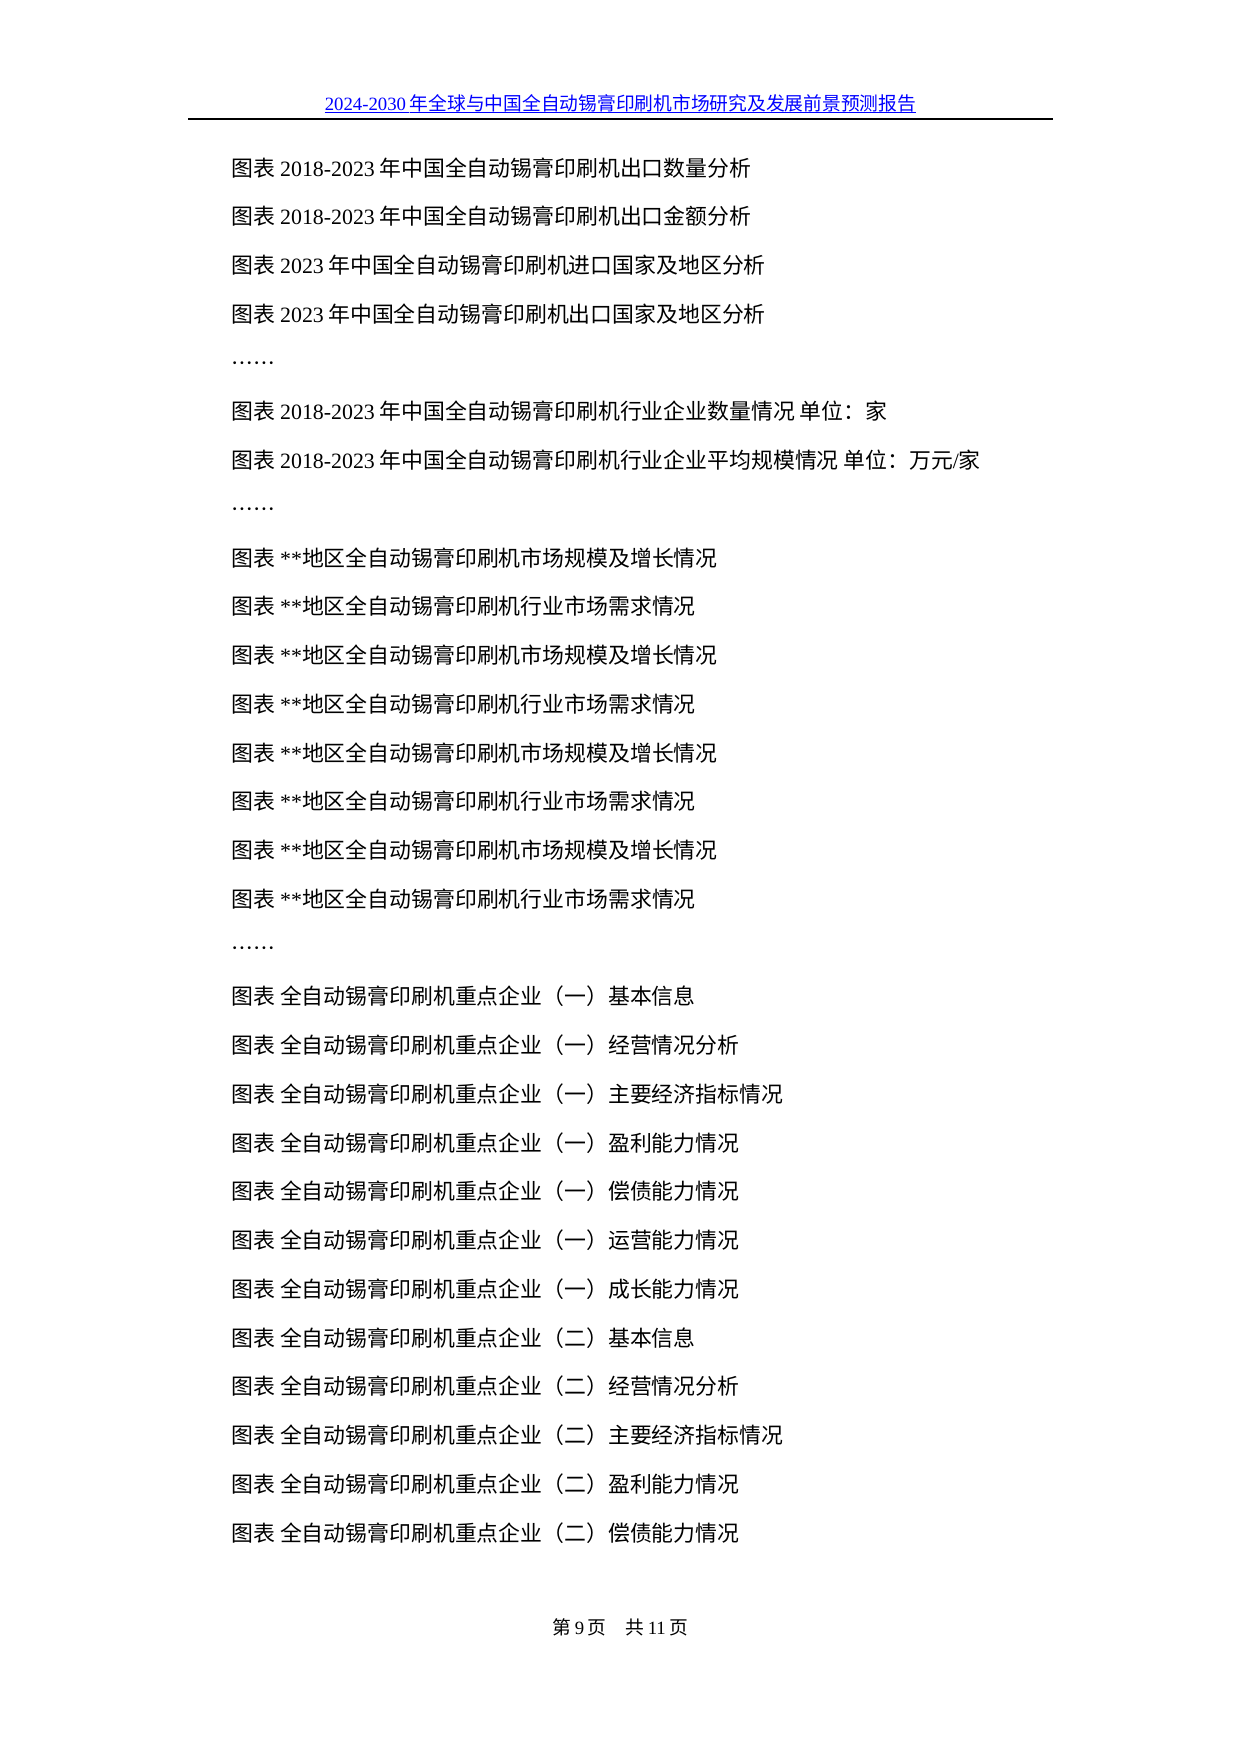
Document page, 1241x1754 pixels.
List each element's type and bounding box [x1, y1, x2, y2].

text [187, 150, 1053, 1548]
